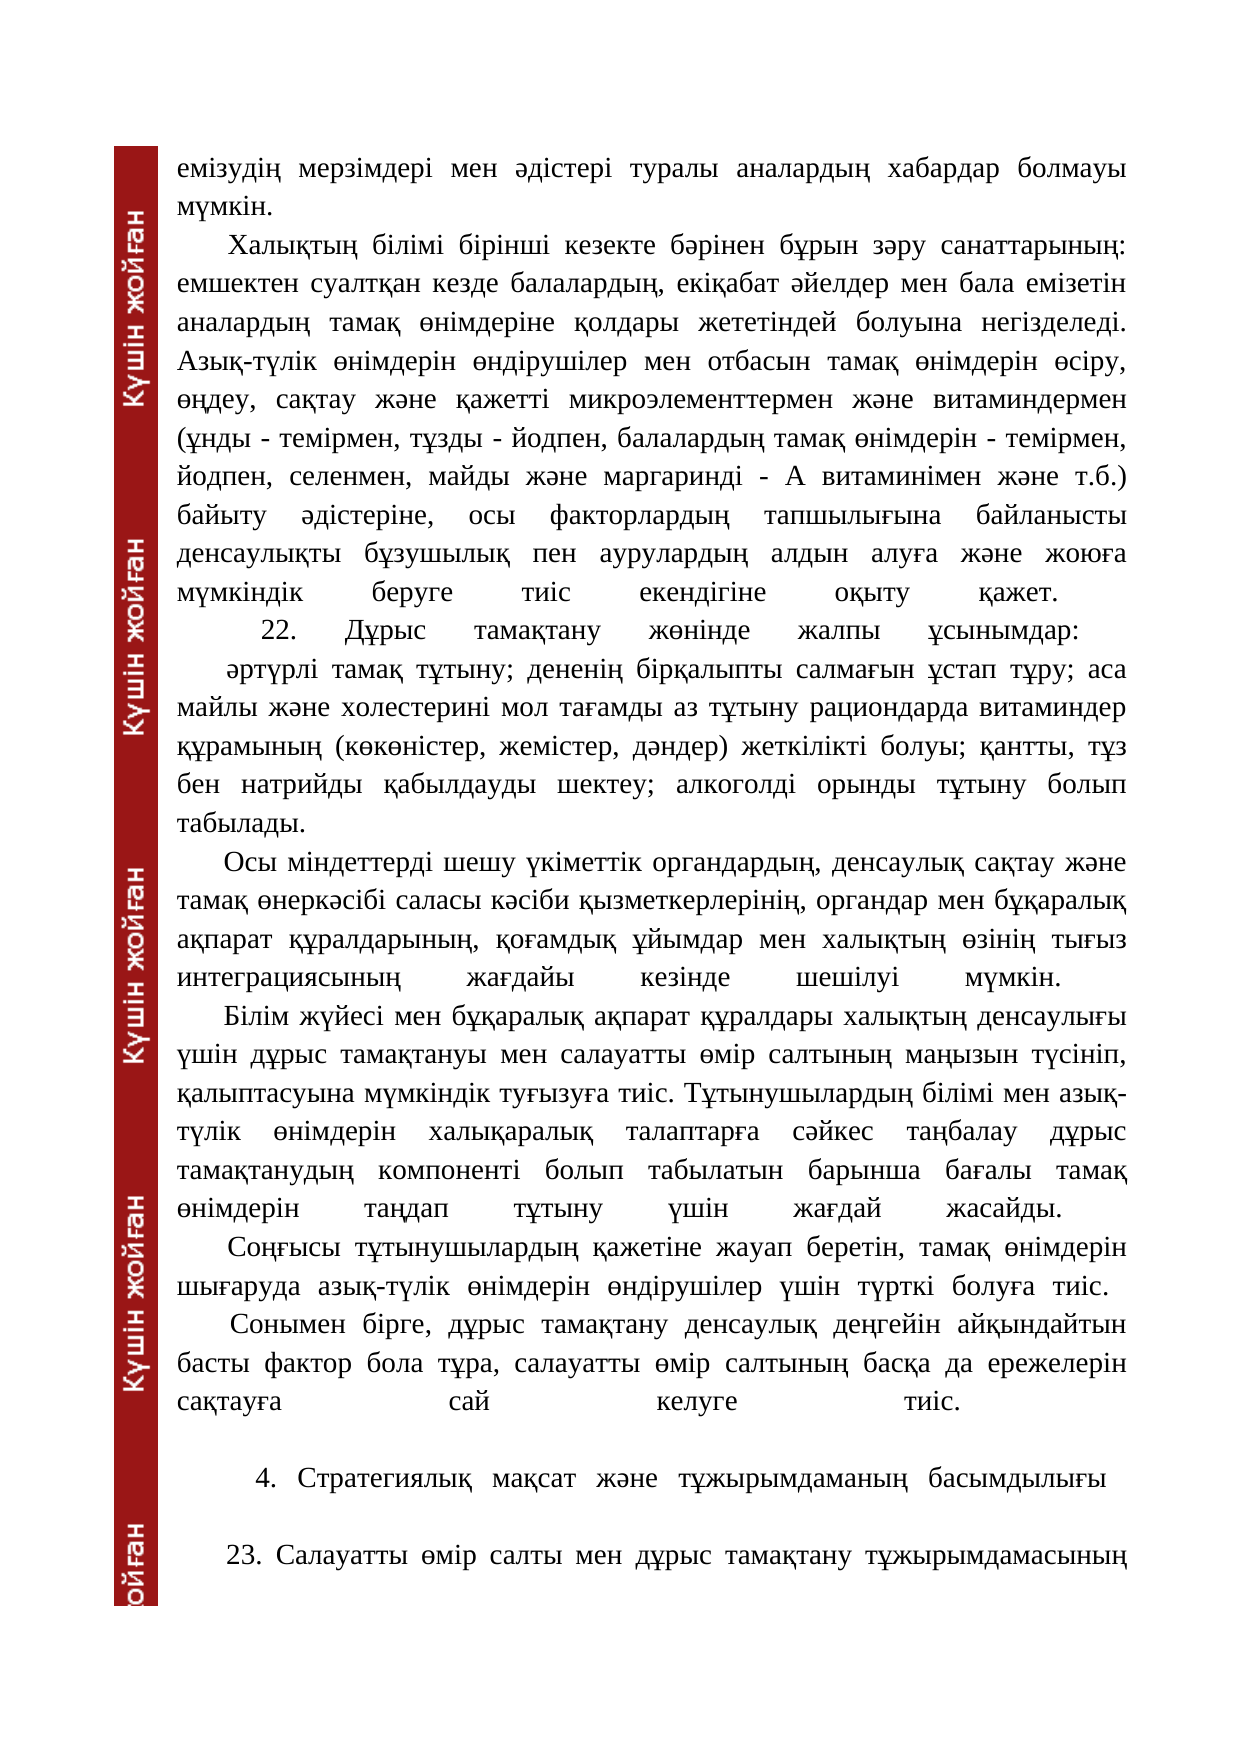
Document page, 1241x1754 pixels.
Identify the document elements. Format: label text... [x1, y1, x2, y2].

picture [114, 146, 158, 150]
picture [114, 1571, 158, 1606]
